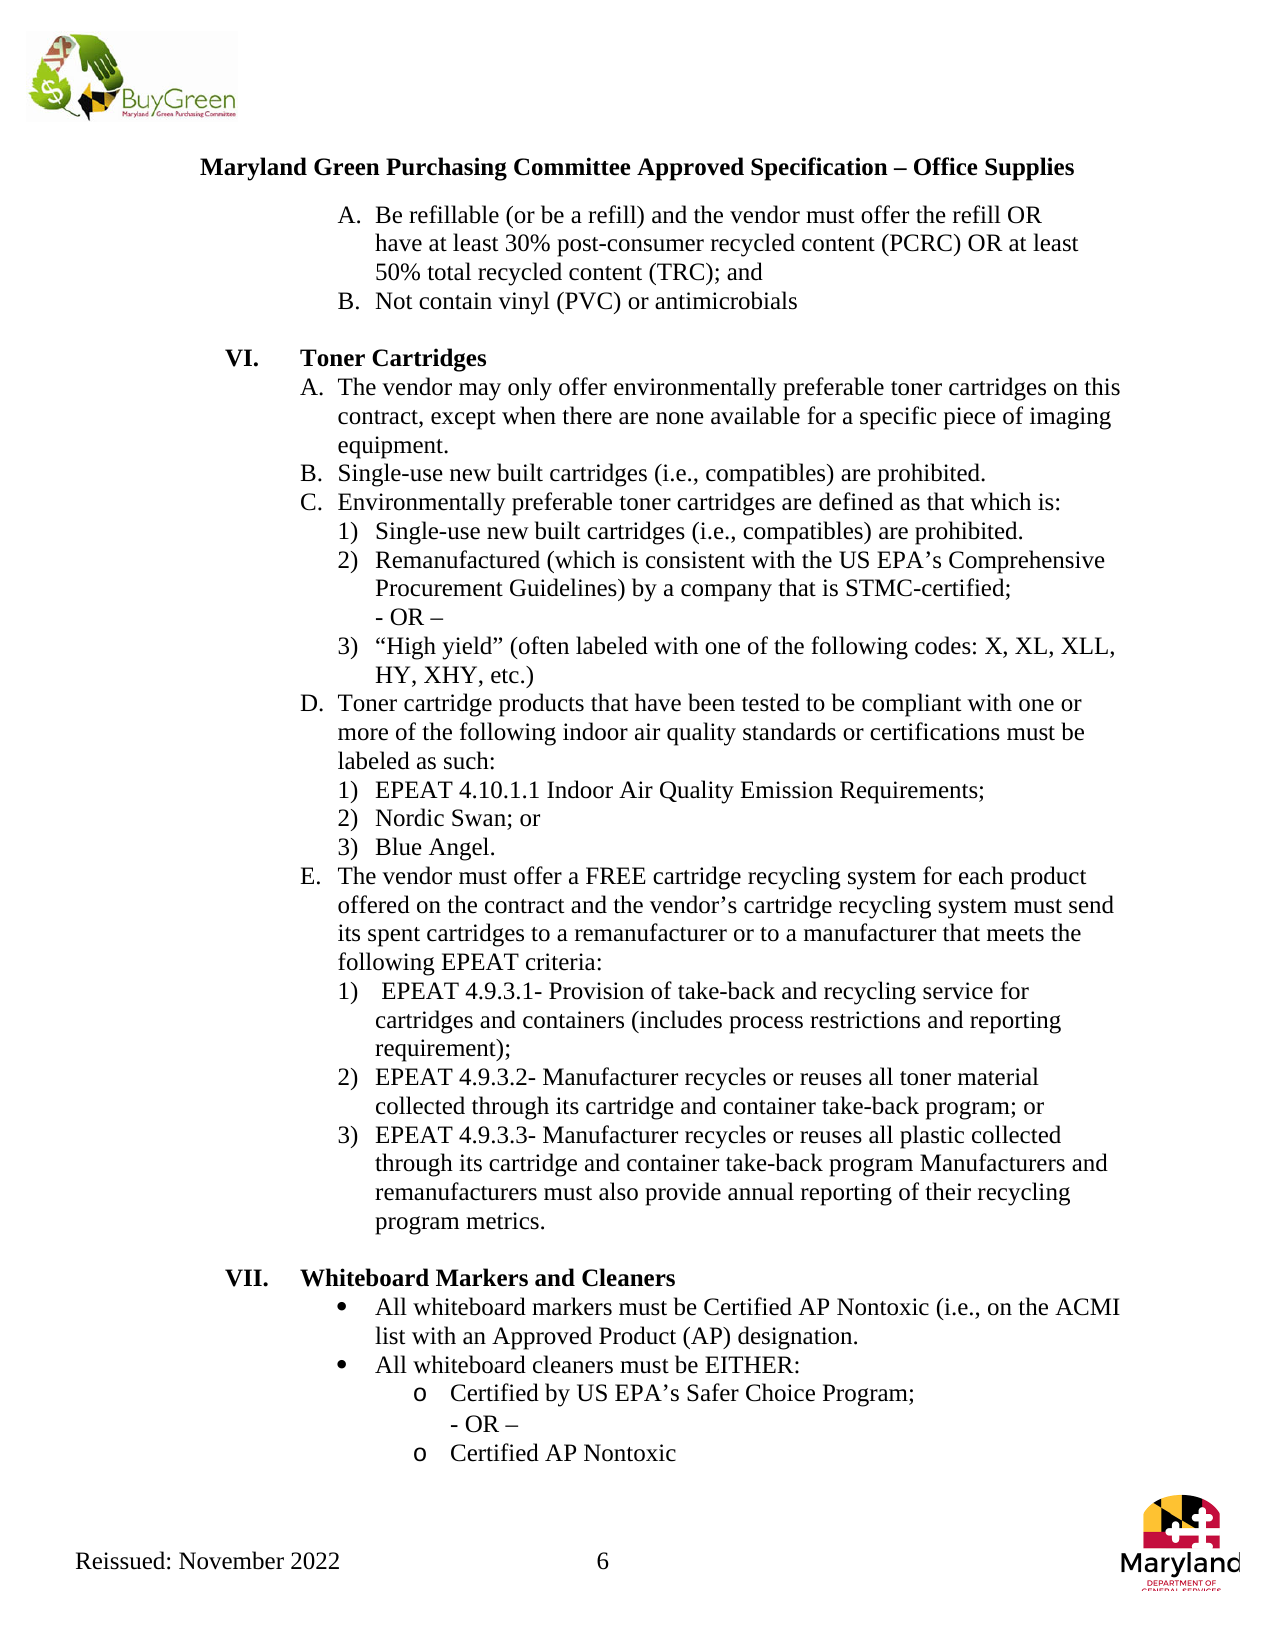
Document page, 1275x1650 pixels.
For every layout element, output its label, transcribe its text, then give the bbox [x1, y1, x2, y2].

subtitle Whiteboard Markers and Cleaners [225, 1263, 1125, 1292]
list Remanufactured (which is consistent with the US EPA’s Comprehensive Procurement Guidelines) by a company that is STMC-certified; [337, 545, 1125, 602]
list Certified by US EPA’s Safer Choice Program; [412, 1378, 1125, 1409]
list “High yield” (often labeled with one of the following codes: X, XL, XLL, HY, XHY, etc.) [337, 631, 1125, 688]
list All whiteboard cleaners must be EITHER: [337, 1350, 1125, 1378]
picture [1121, 1487, 1240, 1591]
list Not contain vinyl (PVC) or antimicrobials [337, 286, 1125, 315]
list EPEAT 4.9.3.1- Provision of take-back and recycling service for cartridges and containers (includes process restrictions and reporting requirement); [337, 976, 1125, 1062]
list The vendor must offer a FREE cartridge recycling system for each product offered on the contract and the vendor’s cartridge recycling system must send its spent cartridges to a remanufacturer or to a manufacturer that meets the following EPEAT criteria: [300, 861, 1125, 976]
list Toner cartridge products that have been tested to be compliant with one or more of the following indoor air quality standards or certifications must be labeled as such: [300, 688, 1125, 775]
list have at least 30% post-consumer recycled content (PCRC) OR at least 50% total recycled content (TRC); and [375, 228, 1125, 286]
list - OR – [375, 602, 1125, 631]
list All whiteboard markers must be Certified AP Nontoxic (i.e., on the ACMI list with an Approved Product (AP) designation. [337, 1292, 1125, 1350]
list EPEAT 4.9.3.2- Manufacturer recycles or reuses all toner material collected through its cartridge and container take-back program; or [337, 1062, 1125, 1120]
list Single-use new built cartridges (i.e., compatibles) are prohibited. [300, 458, 1125, 487]
list - OR – [450, 1409, 1125, 1438]
list Nordic Swan; or [337, 803, 1125, 832]
list Environmentally preferable toner cartridges are defined as that which is: [300, 487, 1125, 516]
list Certified AP Nontoxic [412, 1438, 1125, 1469]
list Blue Angel. [337, 832, 1125, 861]
list EPEAT 4.9.3.3- Manufacturer recycles or reuses all plastic collected through its cartridge and container take-back program Manufacturers and remanufacturers must also provide annual reporting of their recycling program metrics. [337, 1120, 1125, 1235]
list The vendor may only offer environmentally preferable toner cartridges on this contract, except when there are none available for a specific piece of imaging equipment. [300, 372, 1125, 458]
list Single-use new built cartridges (i.e., compatibles) are prohibited. [337, 516, 1125, 545]
subtitle Toner Cartridges [225, 343, 1125, 372]
list EPEAT 4.10.1.1 Indoor Air Quality Emission Requirements; [337, 775, 1125, 803]
list Be refillable (or be a refill) and the vendor must offer the refill OR [337, 200, 1125, 228]
picture [26, 31, 238, 122]
